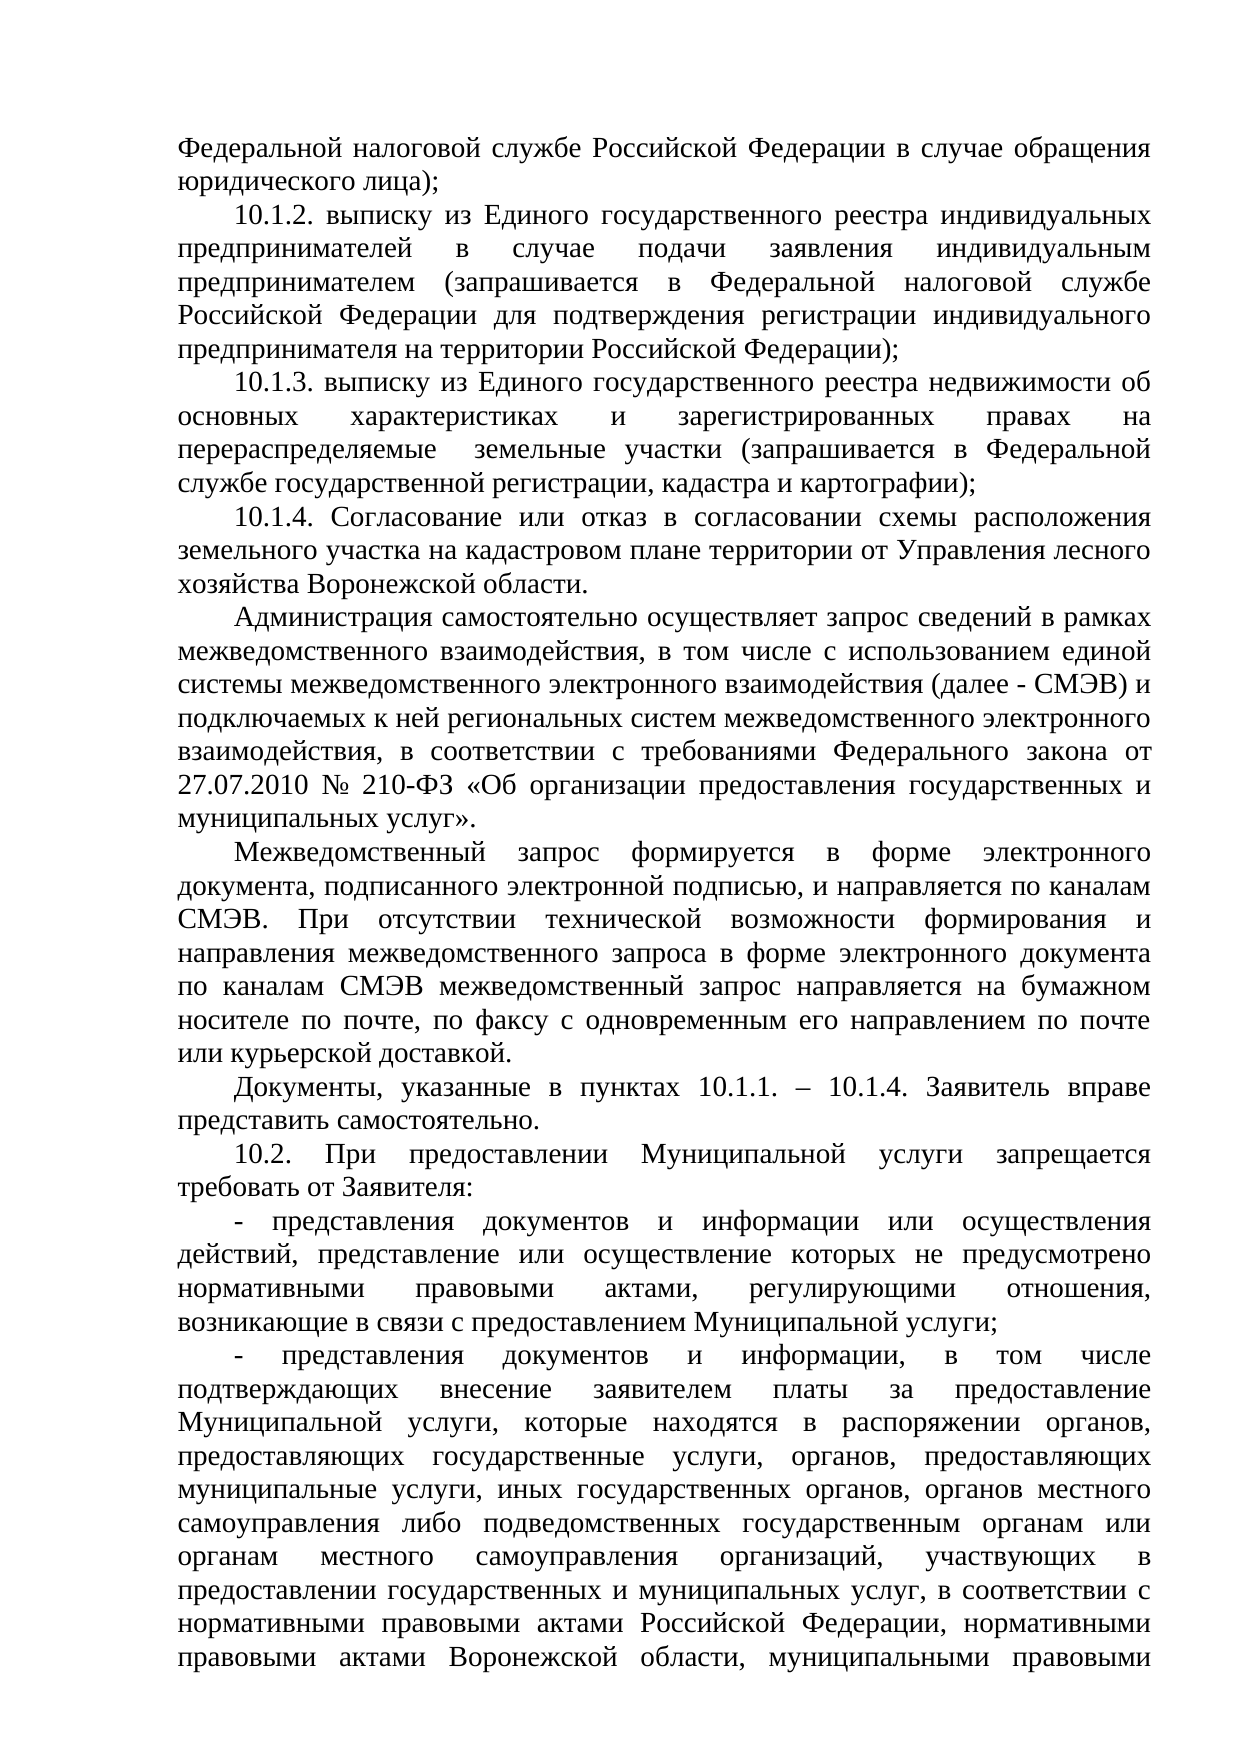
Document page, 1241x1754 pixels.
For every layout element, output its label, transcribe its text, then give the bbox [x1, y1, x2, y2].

text 10.1.2. выписку из Единого государственного реестра индивидуальных предпринимателей в случае подачи заявления индивидуальным предпринимателем (запрашивается в Федеральной налоговой службе Российской Федерации для подтверждения регистрации индивидуального предпринимателя на территории Российской Федерации); [177, 197, 1152, 364]
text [177, 1337, 1152, 1673]
text - представления документов и информации или осуществления действий, представление или осуществление которых не предусмотрено нормативными правовыми актами, регулирующими отношения, возникающие в связи с предоставлением Муниципальной услуги; [177, 1203, 1152, 1337]
text 10.1.4. Согласование или отказ в согласовании схемы расположения земельного участка на кадастровом плане территории от Управления лесного хозяйства Воронежской области. [177, 499, 1152, 599]
text Администрация самостоятельно осуществляет запрос сведений в рамках межведомственного взаимодействия, в том числе с использованием единой системы межведомственного электронного взаимодействия (далее - СМЭВ) и подключаемых к ней региональных систем межведомственного электронного взаимодействия, в соответствии с требованиями Федерального закона от 27.07.2010 № 210-ФЗ «Об организации предоставления государственных и муниципальных услуг». [177, 599, 1152, 834]
text 10.1.3. выписку из Единого государственного реестра недвижимости об основных характеристиках и зарегистрированных правах на перераспределяемые земельные участки (запрашивается в Федеральной службе государственной регистрации, кадастра и картографии); [177, 364, 1152, 499]
text Межведомственный запрос формируется в форме электронного документа, подписанного электронной подписью, и направляется по каналам СМЭВ. При отсутствии технической возможности формирования и направления межведомственного запроса в форме электронного документа по каналам СМЭВ межведомственный запрос направляется на бумажном носителе по почте, по факсу с одновременным его направлением по почте или курьерской доставкой. [177, 834, 1152, 1069]
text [177, 130, 1152, 197]
text Документы, указанные в пунктах 10.1.1. – 10.1.4. Заявитель вправе представить самостоятельно. [177, 1069, 1152, 1136]
text 10.2. При предоставлении Муниципальной услуги запрещается требовать от Заявителя: [177, 1136, 1152, 1203]
